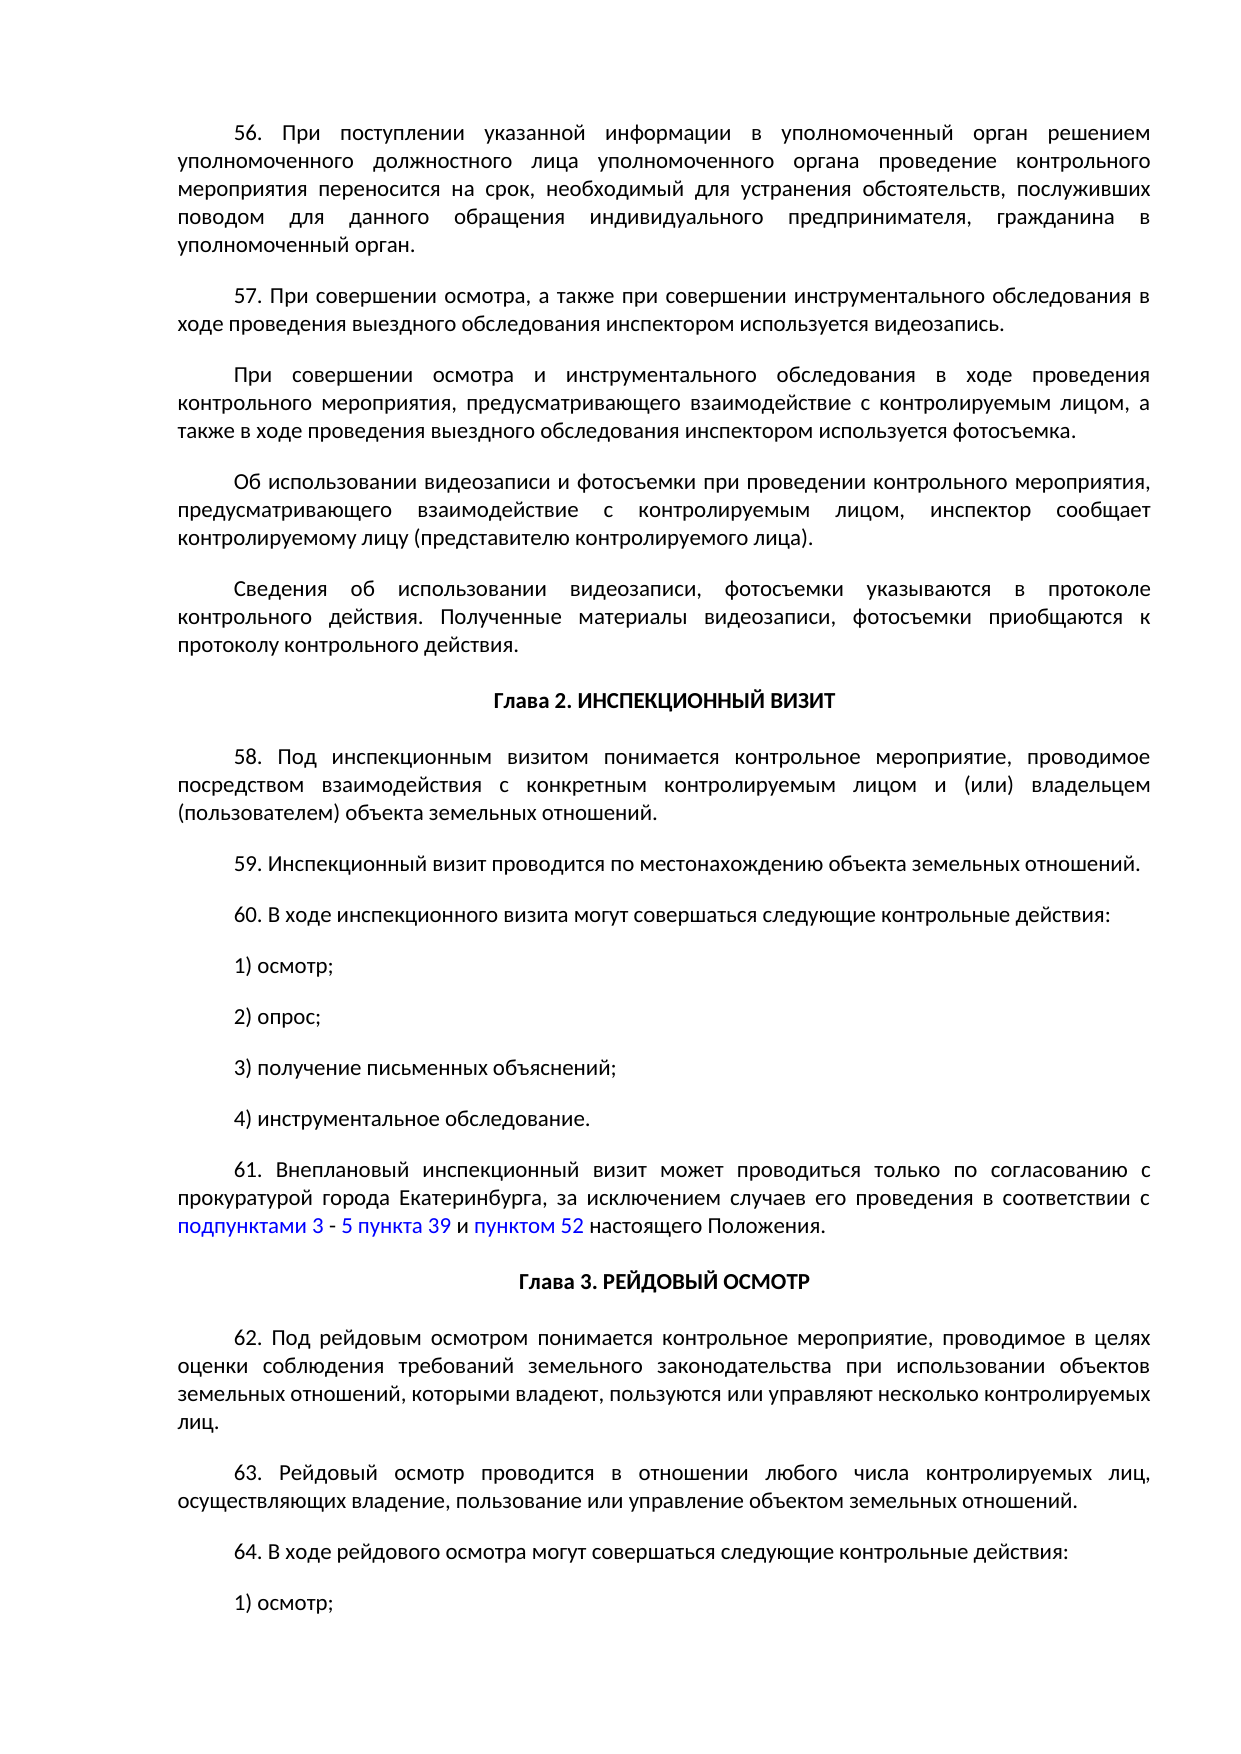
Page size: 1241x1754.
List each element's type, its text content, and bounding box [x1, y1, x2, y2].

text 2) опрос; [177, 1002, 1152, 1030]
text Глава 2. ИНСПЕКЦИОННЫЙ ВИЗИТ [177, 686, 1152, 714]
text 62. Под рейдовым осмотром понимается контрольное мероприятие, проводимое в целях оценки соблюдения требований земельного законодательства при использовании объектов земельных отношений, которыми владеют, пользуются или управляют несколько контролируемых лиц. [177, 1323, 1152, 1435]
text 4) инструментальное обследование. [177, 1104, 1152, 1132]
text 60. В ходе инспекционного визита могут совершаться следующие контрольные действия: [177, 900, 1152, 928]
text 56. При поступлении указанной информации в уполномоченный орган решением уполномоченного должностного лица уполномоченного органа проведение контрольного мероприятия переносится на срок, необходимый для устранения обстоятельств, послуживших поводом для данного обращения индивидуального предпринимателя, гражданина в уполномоченный орган. [177, 118, 1152, 258]
text Глава 3. РЕЙДОВЫЙ ОСМОТР [177, 1267, 1152, 1295]
text Об использовании видеозаписи и фотосъемки при проведении контрольного мероприятия, предусматривающего взаимодействие с контролируемым лицом, инспектор сообщает контролируемому лицу (представителю контролируемого лица). [177, 467, 1152, 551]
text 63. Рейдовый осмотр проводится в отношении любого числа контролируемых лиц, осуществляющих владение, пользование или управление объектом земельных отношений. [177, 1458, 1152, 1514]
text 58. Под инспекционным визитом понимается контрольное мероприятие, проводимое посредством взаимодействия с конкретным контролируемым лицом и (или) владельцем (пользователем) объекта земельных отношений. [177, 742, 1152, 826]
text 61. Внеплановый инспекционный визит может проводиться только по согласованию с прокуратурой города Екатеринбурга, за исключением случаев его проведения в соответствии с подпунктами 3 - 5 пункта 39 и пунктом 52 настоящего Положения. [177, 1155, 1152, 1239]
text При совершении осмотра и инструментального обследования в ходе проведения контрольного мероприятия, предусматривающего взаимодействие с контролируемым лицом, а также в ходе проведения выездного обследования инспектором используется фотосъемка. [177, 360, 1152, 444]
text 59. Инспекционный визит проводится по местонахождению объекта земельных отношений. [177, 849, 1152, 877]
text 64. В ходе рейдового осмотра могут совершаться следующие контрольные действия: [177, 1537, 1152, 1565]
text 57. При совершении осмотра, а также при совершении инструментального обследования в ходе проведения выездного обследования инспектором используется видеозапись. [177, 281, 1152, 337]
text 3) получение письменных объяснений; [177, 1053, 1152, 1081]
text 1) осмотр; [177, 951, 1152, 979]
text 1) осмотр; [177, 1588, 1152, 1616]
text Сведения об использовании видеозаписи, фотосъемки указываются в протоколе контрольного действия. Полученные материалы видеозаписи, фотосъемки приобщаются к протоколу контрольного действия. [177, 574, 1152, 658]
